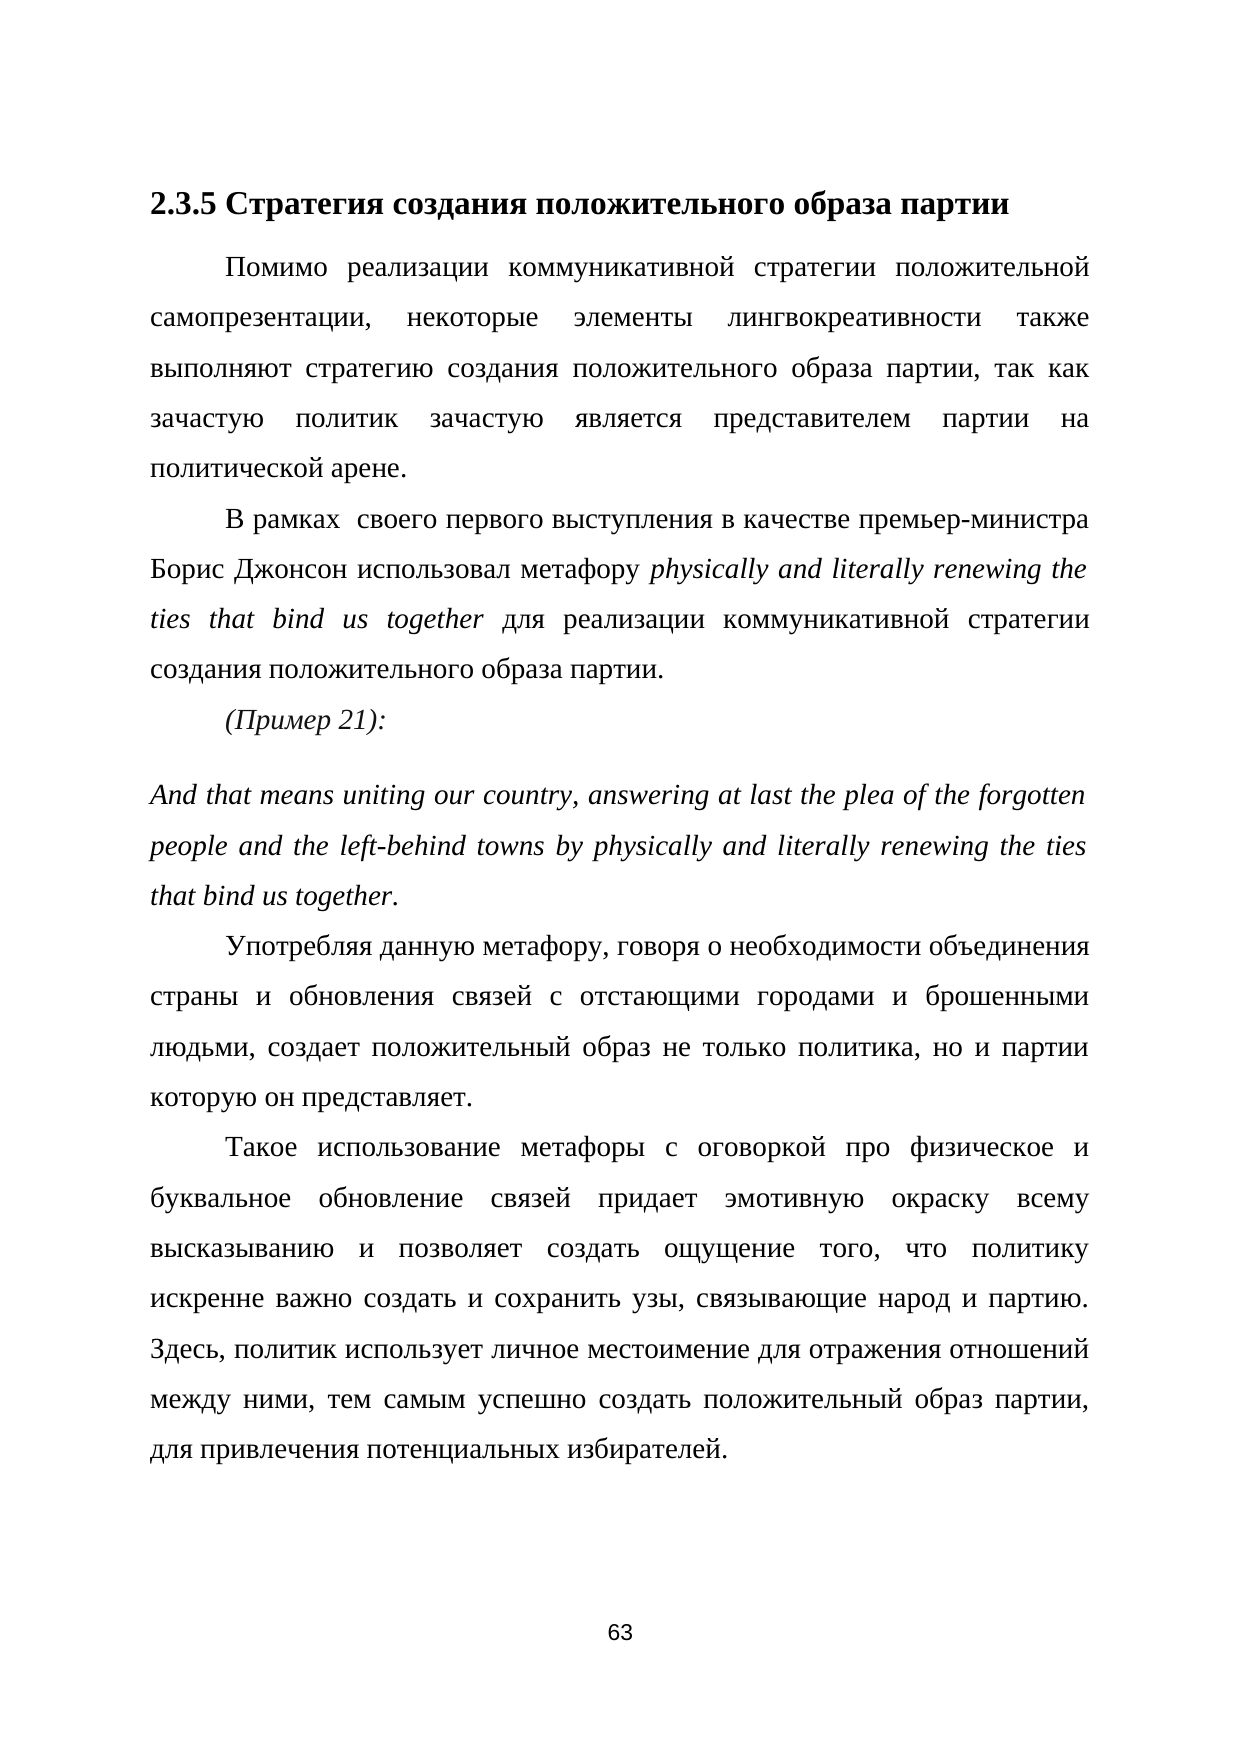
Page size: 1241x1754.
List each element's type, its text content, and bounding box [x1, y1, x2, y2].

text (Пример 21): [150, 702, 1090, 736]
text Такое использование метафоры с оговоркой про физическое и буквальное обновление связей придает эмотивную окраску всему высказыванию и позволяет создать ощущение того, что политику искренне важно создать и сохранить узы, связывающие народ и партию. Здесь, политик использует личное местоимение для отражения отношений между ними, тем самым успешно создать положительный образ партии, для привлечения потенциальных избирателей. [150, 1129, 1090, 1465]
text Помимо реализации коммуникативной стратегии положительной самопрезентации, некоторые элементы лингвокреативности также выполняют стратегию создания положительного образа партии, так как зачастую политик зачастую является представителем партии на политической арене. [150, 249, 1090, 484]
text Употребляя данную метафору, говоря о необходимости объединения страны и обновления связей с отстающими городами и брошенными людьми, создает положительный образ не только политика, но и партии которую он представляет. [150, 928, 1090, 1113]
subtitle 2.3.5 Стратегия создания положительного образа партии [150, 183, 1090, 222]
text And that means uniting our country, answering at last the plea of the forgotten people and the left-behind towns by physically and literally renewing the ties that bind us together. [150, 777, 1090, 911]
text В рамках своего первого выступления в качестве премьер-министра Борис Джонсон использовал метафору physically and literally renewing the ties that bind us together для реализации коммуникативной стратегии создания положительного образа партии. [150, 501, 1090, 685]
